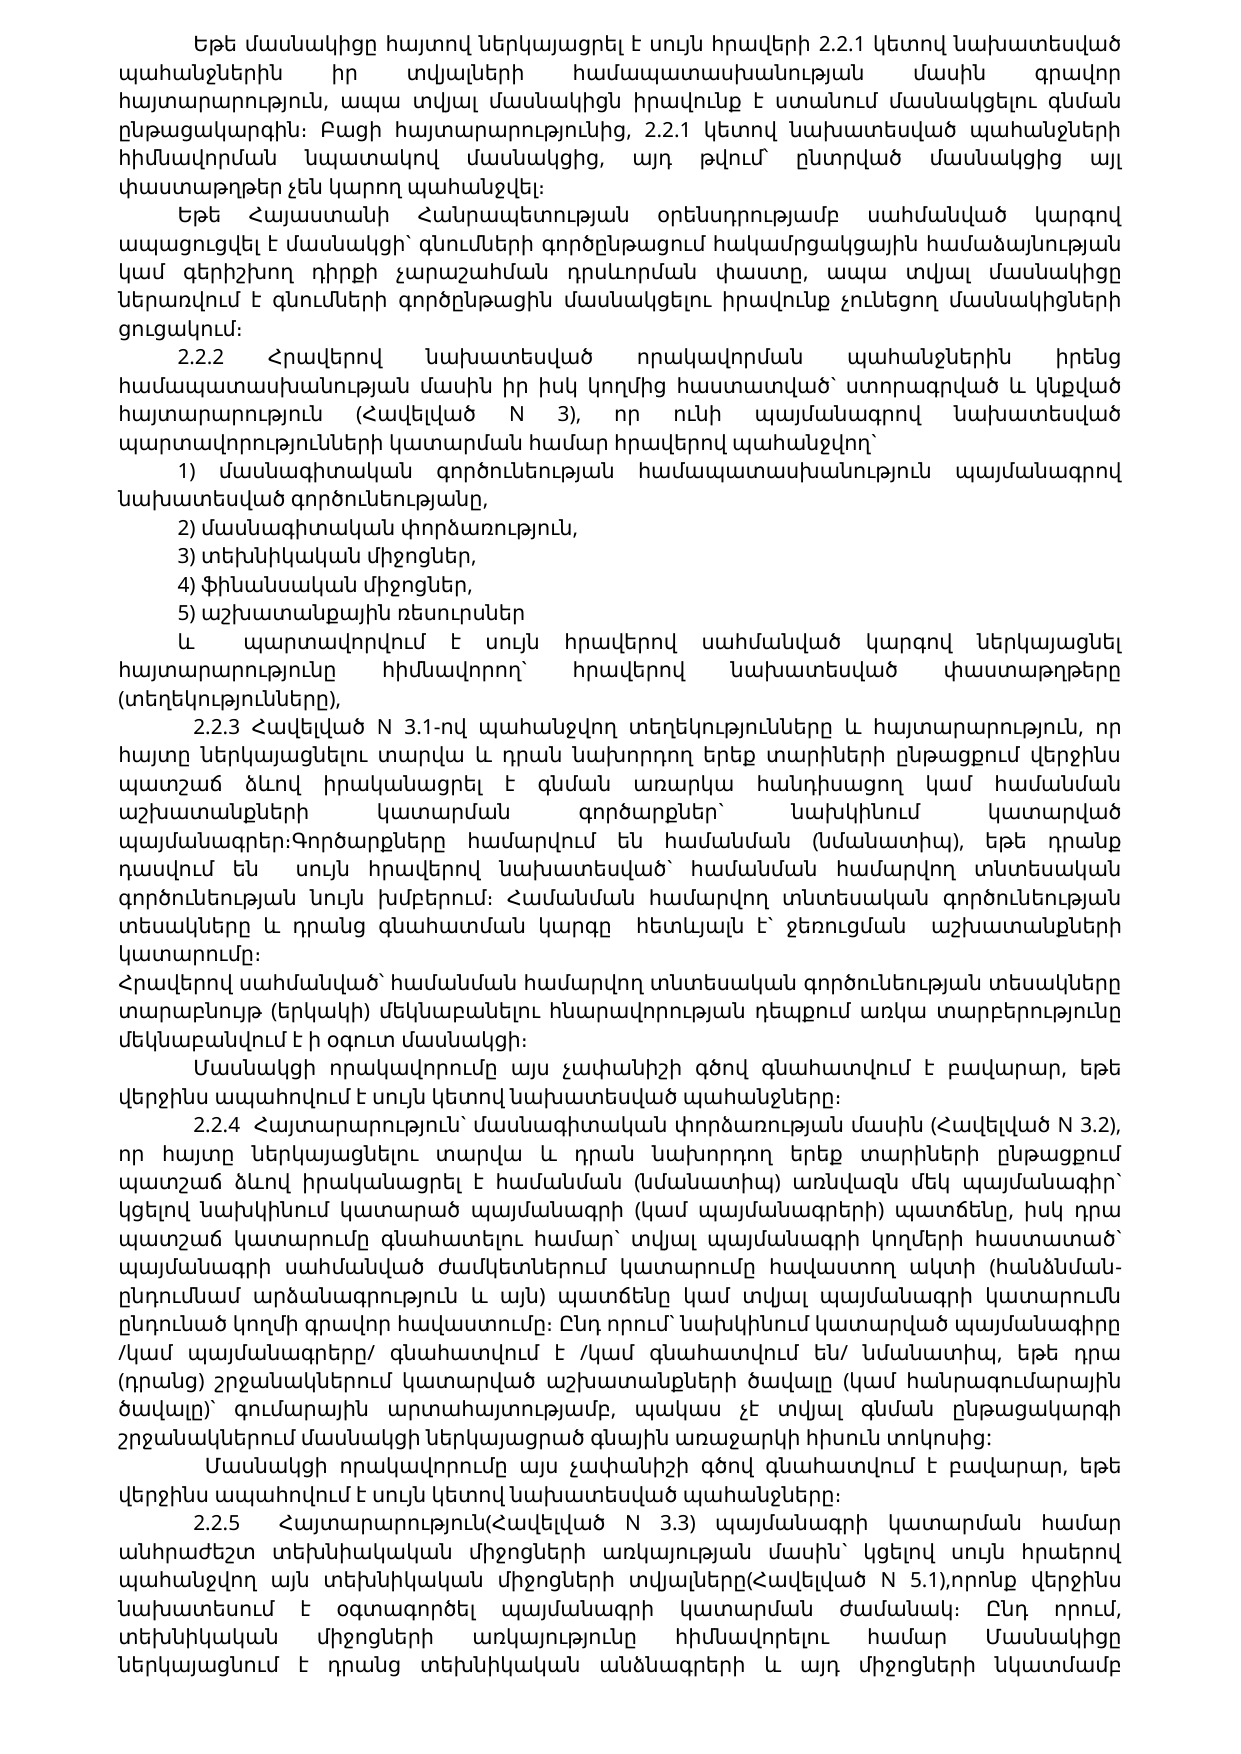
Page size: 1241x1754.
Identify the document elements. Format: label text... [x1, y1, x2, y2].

text 2.2.3 Հավելված N 3.1-ով պահանջվող տեղեկությունները և հայտարարություն, որ հայտը ներկայացնելու տարվա և դրան նախորդող երեք տարիների ընթացքում վերջինս պատշաճ ձևով իրականացրել է գնման առարկա հանդիսացող կամ համանման աշխատանքների կատարման գործարքներ` նախկինում կատարված պայմանագրեր։Գործարքները համարվում են համանման (նմանատիպ), եթե դրանք դասվում են սույն հրավերով նախատեսված` համանման համարվող տնտեսական գործունեության նույն խմբերում։ Համանման համարվող տնտեսական գործունեության տեսակները և դրանց գնահատման կարգը հետևյալն է` ջեռուցման աշխատանքների կատարումը։ [118, 712, 1122, 968]
text Մասնակցի որակավորումը այս չափանիշի գծով գնահատվում է բավարար, եթե վերջինս ապահովում է սույն կետով նախատեսված պահանջները։ [118, 1451, 1122, 1508]
text 5) աշխատանքային ռեսուրսներ [118, 598, 1122, 627]
text 4) ֆինանսական միջոցներ, [118, 570, 1122, 598]
text 3) տեխնիկական միջոցներ, [118, 541, 1122, 570]
text 2) մասնագիտական փորձառություն, [118, 513, 1122, 541]
text 2.2.2 Հրավերով նախատեսված որակավորման պահանջներին իրենց համապատասխանության մասին իր իսկ կողմից հաստատված` ստորագրված և կնքված հայտարարություն (Հավելված N 3), որ ունի պայմանագրով նախատեսված պարտավորությունների կատարման համար հրավերով պահանջվող` [118, 342, 1122, 456]
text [118, 1508, 1122, 1679]
text և պարտավորվում է սույն հրավերով սահմանված կարգով ներկայացնել հայտարարությունը հիմնավորող` հրավերով նախատեսված փաստաթղթերը (տեղեկությունները), [118, 627, 1122, 712]
text 1) մասնագիտական գործունեության համապատասխանություն պայմանագրով նախատեսված գործունեությանը, [118, 456, 1122, 513]
text Մասնակցի որակավորումը այս չափանիշի գծով գնահատվում է բավարար, եթե վերջինս ապահովում է սույն կետով նախատեսված պահանջները։ [118, 1053, 1122, 1110]
text Եթե մասնակիցը հայտով ներկայացրել է սույն հրավերի 2.2.1 կետով նախատեսված պահանջներին իր տվյալների համապատասխանության մասին գրավոր հայտարարություն, ապա տվյալ մասնակիցն իրավունք է ստանում մասնակցելու գնման ընթացակարգին։ Բացի հայտարարությունից, 2.2.1 կետով նախատեսված պահանջների հիմնավորման նպատակով մասնակցից, այդ թվում՝ ընտրված մասնակցից այլ փաստաթղթեր չեն կարող պահանջվել։ [118, 29, 1122, 200]
text Հրավերով սահմանված՝ համանման համարվող տնտեսական գործունեության տեսակները տարաբնույթ (երկակի) մեկնաբանելու հնարավորության դեպքում առկա տարբերությունը մեկնաբանվում է ի օգուտ մասնակցի։ [118, 968, 1122, 1053]
text Եթե Հայաստանի Հանրապետության օրենսդրությամբ սահմանված կարգով ապացուցվել է մասնակցի` գնումների գործընթացում հակամրցակցային համաձայնության կամ գերիշխող դիրքի չարաշահման դրսևորման փաստը, ապա տվյալ մասնակիցը ներառվում է գնումների գործընթացին մասնակցելու իրավունք չունեցող մասնակիցների ցուցակում։ [118, 200, 1122, 342]
text 2.2.4 Հայտարարություն` մասնագիտական փորձառության մասին (Հավելված N 3.2), որ հայտը ներկայացնելու տարվա և դրան նախորդող երեք տարիների ընթացքում պատշաճ ձևով իրականացրել է համանման (նմանատիպ) առնվազն մեկ պայմանագիր` կցելով նախկինում կատարած պայմանագրի (կամ պայմանագրերի) պատճենը, իսկ դրա պատշաճ կատարումը գնահատելու համար` տվյալ պայմանագրի կողմերի հաստատած` պայմանագրի սահմանված ժամկետներում կատարումը հավաստող ակտի (հանձնման-ընդումնամ արձանագրություն և այն) պատճենը կամ տվյալ պայմանագրի կատարումն ընդունած կողմի գրավոր հավաստումը։ Ընդ որում` նախկինում կատարված պայմանագիրը /կամ պայմանագրերը/ գնահատվում է /կամ գնահատվում են/ նմանատիպ, եթե դրա (դրանց) շրջանակներում կատարված աշխատանքների ծավալը (կամ հանրագումարային ծավալը)` գումարային արտահայտությամբ, պակաս չէ տվյալ գնման ընթացակարգի շրջանակներում մասնակցի ներկայացրած գնային առաջարկի հիսուն տոկոսից: [118, 1110, 1122, 1451]
